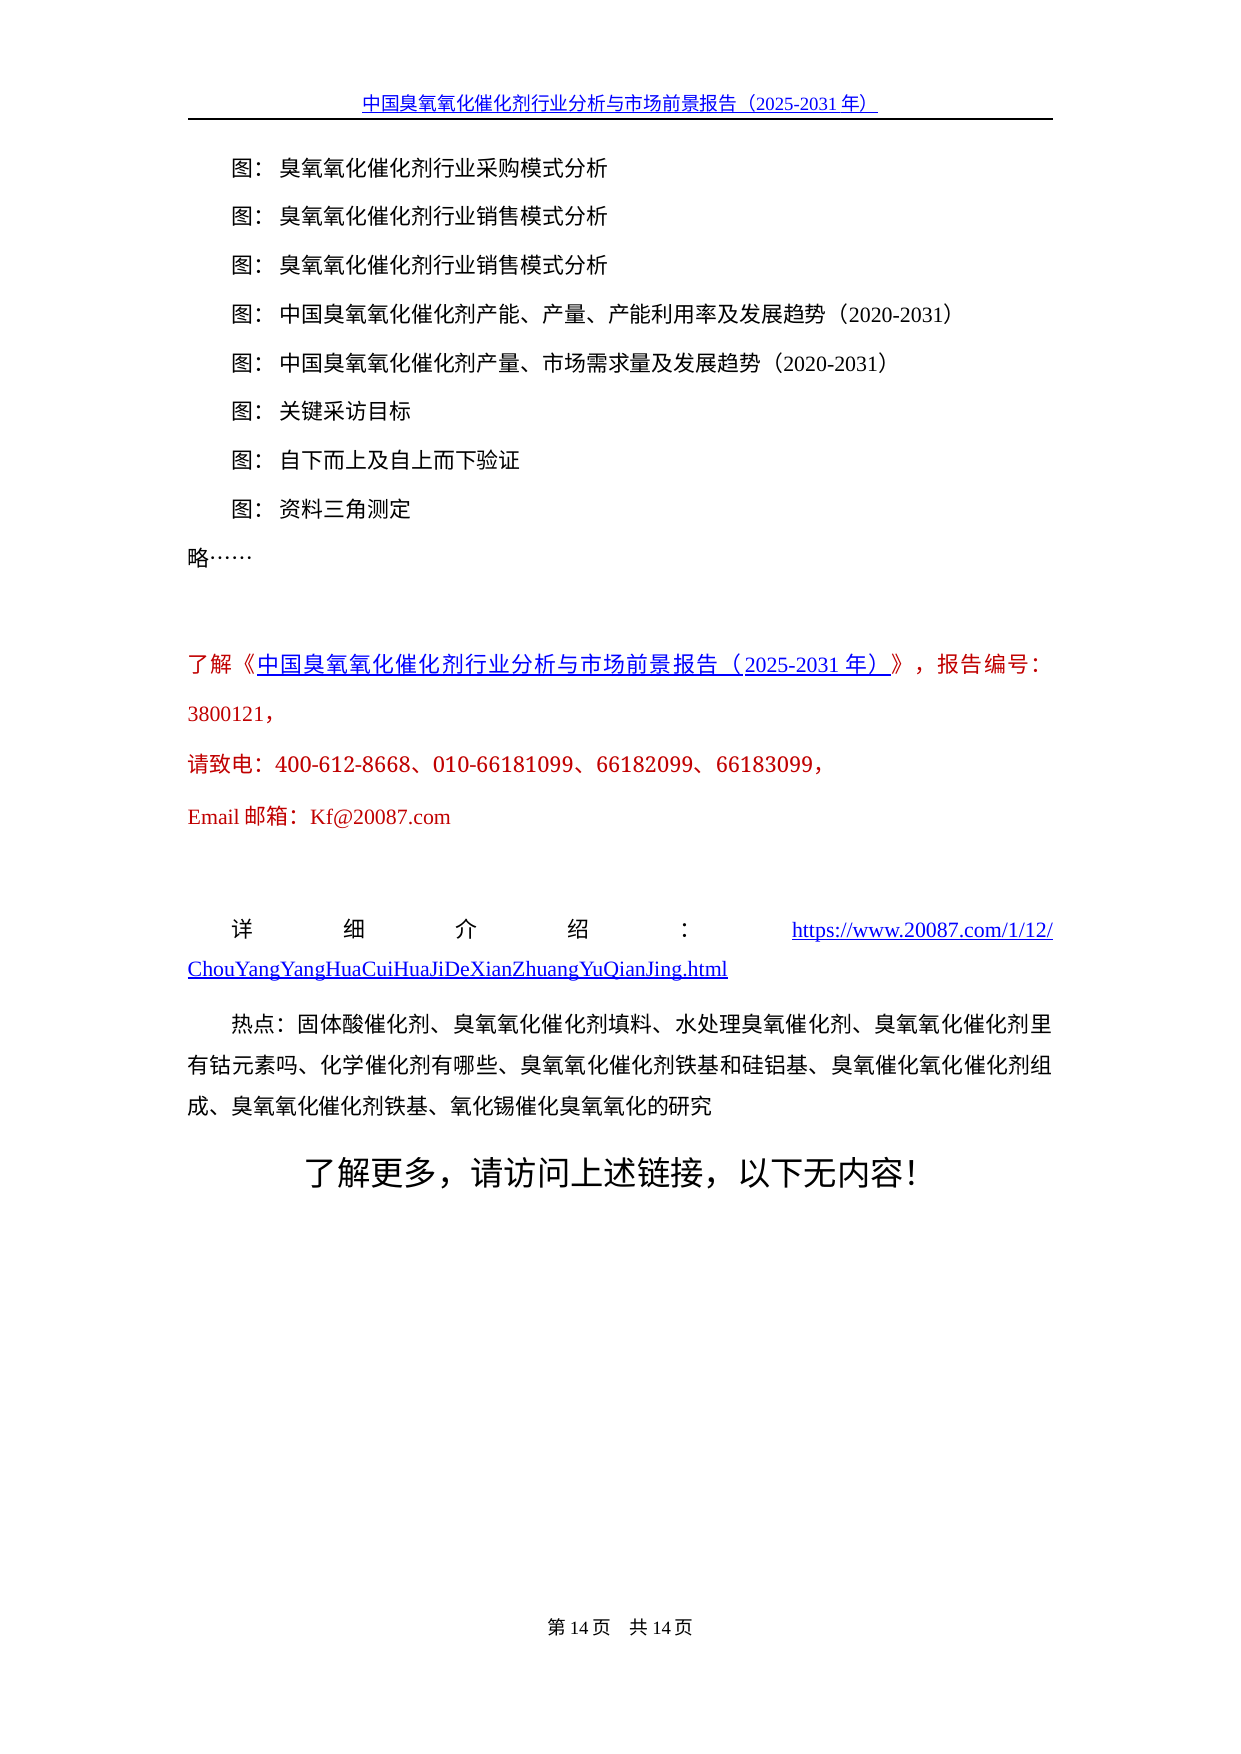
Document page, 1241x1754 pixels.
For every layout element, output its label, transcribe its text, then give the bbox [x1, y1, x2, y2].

text 了解《中国臭氧氧化催化剂行业分析与市场前景报告（2025-2031年）》，报告编号：3800121， [187, 647, 1053, 728]
text 请致电：400-612-8668、010-66181099、66182099、66183099， [187, 747, 1053, 779]
text 热点：固体酸催化剂、臭氧氧化催化剂填料、水处理臭氧催化剂、臭氧氧化催化剂里有钴元素吗、化学催化剂有哪些、臭氧氧化催化剂铁基和硅铝基、臭氧催化氧化催化剂组成、臭氧氧化催化剂铁基、氧化锡催化臭氧氧化的研究 [187, 1007, 1053, 1121]
title 了解更多，请访问上述链接，以下无内容！ [187, 1138, 1053, 1203]
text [187, 150, 1053, 573]
text Email邮箱：Kf@20087.com [187, 798, 1053, 831]
text 详细介绍：https://www.20087.com/1/12/ChouYangYangHuaCuiHuaJiDeXianZhuangYuQianJing.html [187, 911, 1053, 984]
